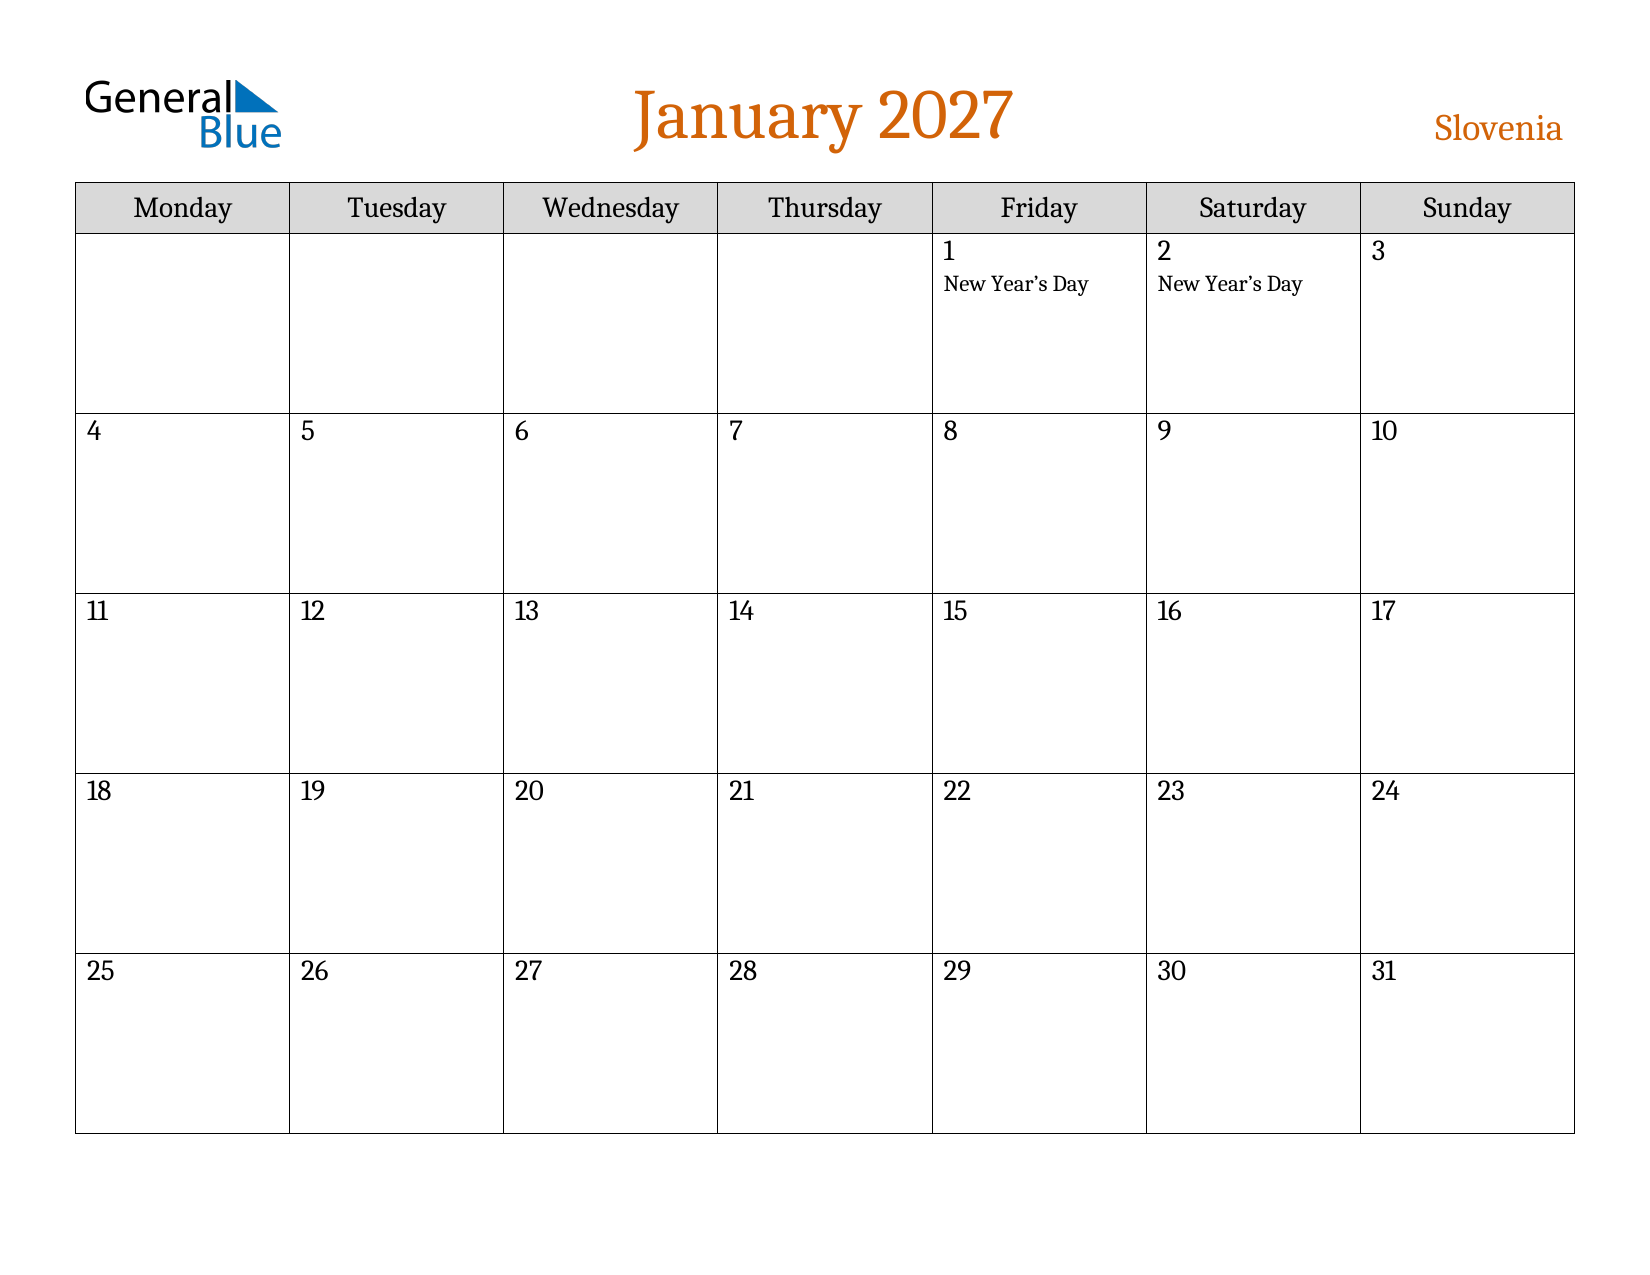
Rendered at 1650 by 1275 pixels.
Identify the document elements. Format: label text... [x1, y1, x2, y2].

table_cell 22 [933, 774, 1146, 810]
table_cell [718, 810, 932, 953]
table_cell Thursday [718, 183, 932, 233]
table_cell [718, 270, 932, 413]
table_cell 29 [933, 954, 1146, 990]
table_cell [290, 810, 503, 953]
table_cell New Year’s Day [1147, 270, 1360, 413]
table_cell [1147, 450, 1360, 593]
table_cell [290, 450, 503, 593]
table_cell 21 [718, 774, 932, 810]
table_cell 13 [504, 594, 717, 630]
table_cell [1147, 630, 1360, 773]
table_cell [290, 990, 503, 1133]
table_cell [1147, 810, 1360, 953]
table_cell Tuesday [290, 183, 503, 233]
table_cell [1361, 810, 1574, 953]
table_cell 20 [504, 774, 717, 810]
table_cell [504, 990, 717, 1133]
table_cell 26 [290, 954, 503, 990]
table_cell [290, 234, 503, 270]
table_cell 28 [718, 954, 932, 990]
table_cell 7 [718, 414, 932, 450]
table_cell Friday [933, 183, 1146, 233]
table_cell [1361, 630, 1574, 773]
table_cell 12 [290, 594, 503, 630]
table_cell [933, 630, 1146, 773]
table_cell 19 [290, 774, 503, 810]
table_cell [76, 234, 289, 270]
table_cell Monday [76, 183, 289, 233]
table_cell 10 [1361, 414, 1574, 450]
table_cell 4 [76, 414, 289, 450]
table_cell 25 [76, 954, 289, 990]
table_cell 15 [933, 594, 1146, 630]
table_cell 8 [933, 414, 1146, 450]
table_cell Saturday [1147, 183, 1360, 233]
table_cell 23 [1147, 774, 1360, 810]
table_cell [504, 234, 717, 270]
table_cell 11 [76, 594, 289, 630]
table_cell [504, 810, 717, 953]
table_cell [290, 630, 503, 773]
table_cell 3 [1361, 234, 1574, 270]
table_cell [504, 630, 717, 773]
table_cell 2 [1147, 234, 1360, 270]
picture [86, 80, 281, 148]
table_header Slovenia [1146, 75, 1574, 182]
table_cell 9 [1147, 414, 1360, 450]
table_cell 24 [1361, 774, 1574, 810]
table_cell 27 [504, 954, 717, 990]
table_cell Sunday [1361, 183, 1574, 233]
table_cell [718, 234, 932, 270]
table_cell 16 [1147, 594, 1360, 630]
table_cell 1 [933, 234, 1146, 270]
table_cell [76, 630, 289, 773]
table_cell [933, 810, 1146, 953]
table_cell [1361, 990, 1574, 1133]
table_cell 18 [76, 774, 289, 810]
table_cell 30 [1147, 954, 1360, 990]
table_cell [718, 990, 932, 1133]
table_cell [933, 450, 1146, 593]
table_cell Wednesday [504, 183, 717, 233]
table_header [76, 75, 503, 182]
table_cell 6 [504, 414, 717, 450]
table_cell [76, 810, 289, 953]
table_cell [504, 270, 717, 413]
table_cell [1147, 990, 1360, 1133]
table_cell 5 [290, 414, 503, 450]
table_cell [76, 450, 289, 593]
table_cell [1361, 270, 1574, 413]
table_cell [290, 270, 503, 413]
table_cell 14 [718, 594, 932, 630]
table_cell 31 [1361, 954, 1574, 990]
table_cell [718, 630, 932, 773]
table_header January 2027 [504, 75, 1146, 182]
table_cell [718, 450, 932, 593]
table_cell [76, 990, 289, 1133]
table_cell [1361, 450, 1574, 593]
table_cell [504, 450, 717, 593]
table_cell 17 [1361, 594, 1574, 630]
table_cell [76, 270, 289, 413]
table_cell [933, 990, 1146, 1133]
table_cell New Year’s Day [933, 270, 1146, 413]
